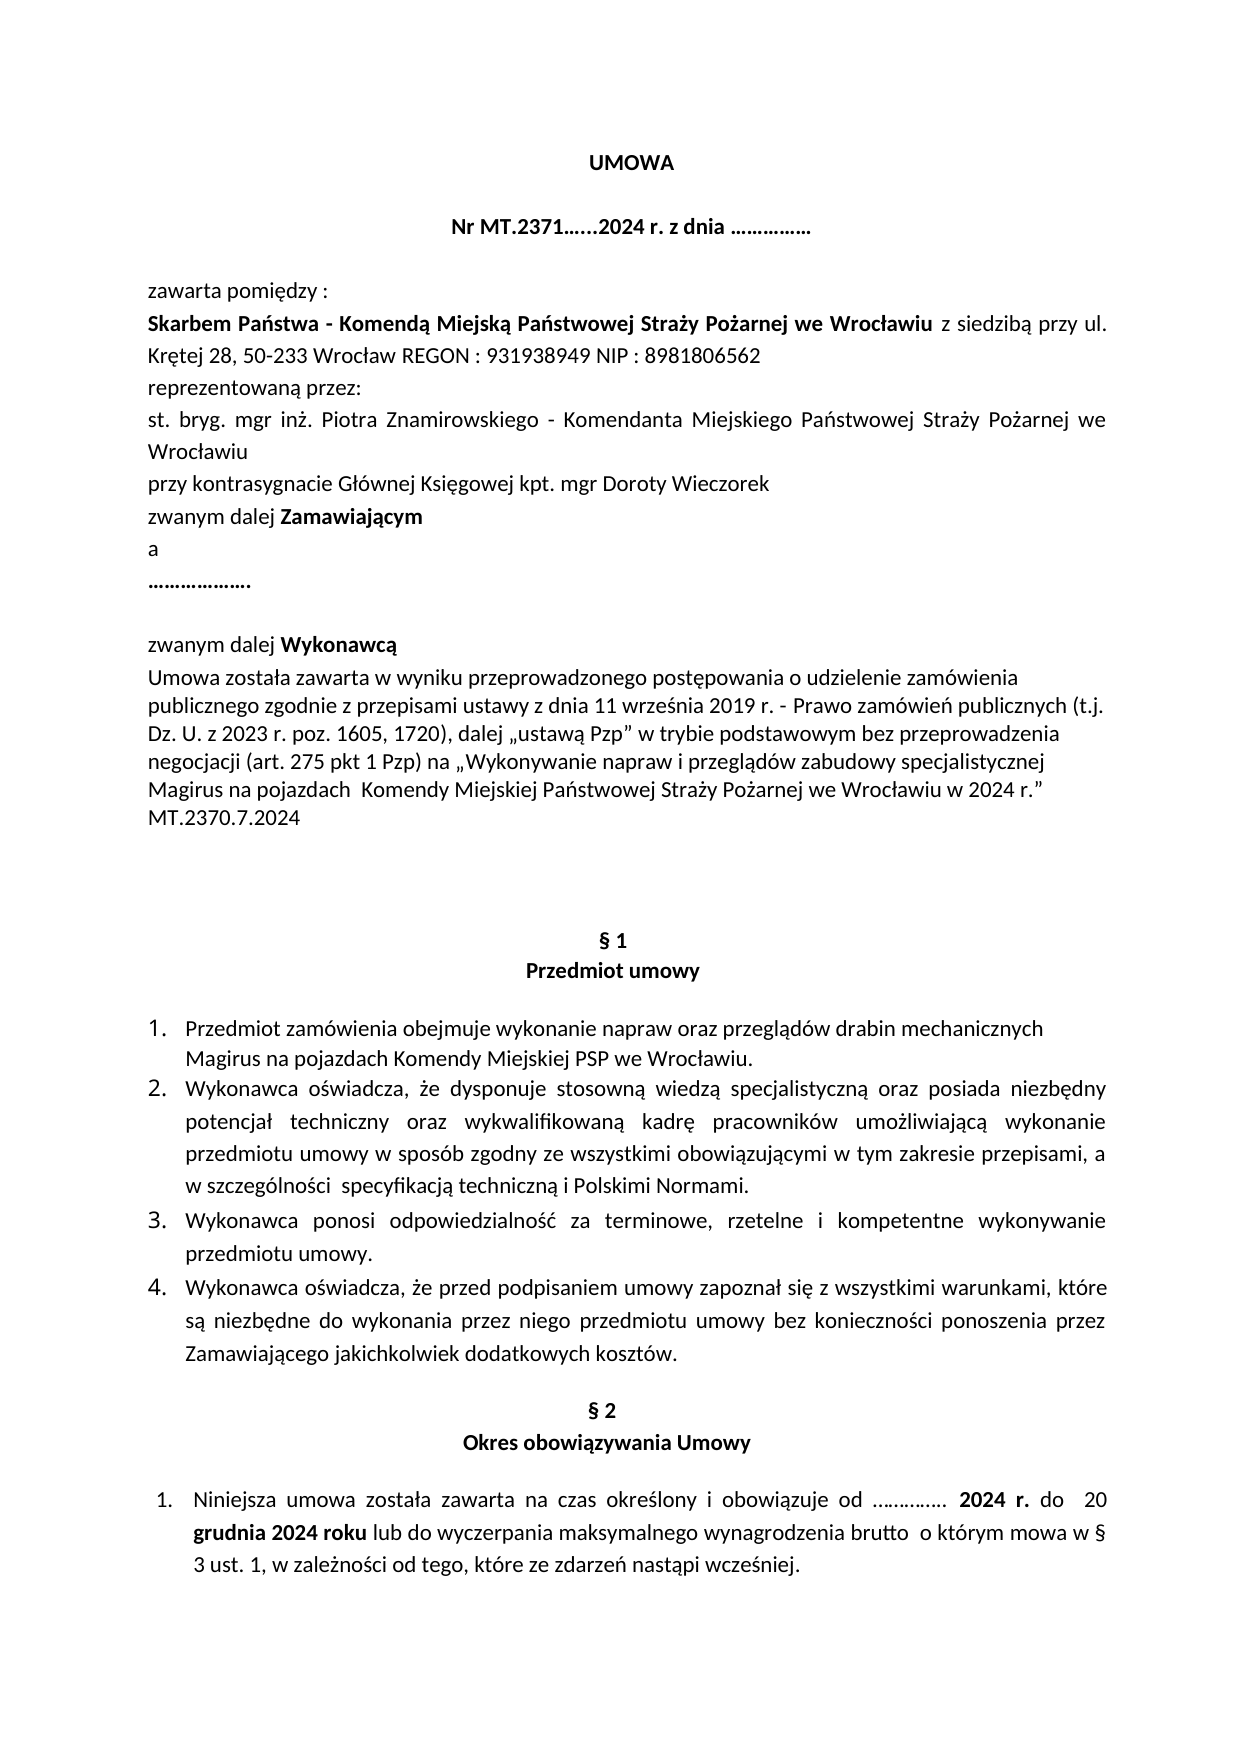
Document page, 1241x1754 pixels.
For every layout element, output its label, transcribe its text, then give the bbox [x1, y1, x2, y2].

text ………………. [118, 566, 1107, 594]
text § 1 [118, 926, 1107, 954]
list Wykonawca oświadcza, że dysponuje stosowną wiedzą specjalistyczną oraz posiada niezbędny potencjał techniczny oraz wykwalifikowaną kadrę pracowników umożliwiającą wykonanie przedmiotu umowy w sposób zgodny ze wszystkimi obowiązującymi w tym zakresie przepisami, a w szczególności specyfikacją techniczną i Polskimi Normami. [148, 1072, 1107, 1199]
text UMOWA [155, 148, 1107, 176]
text Umowa została zawarta w wyniku przeprowadzonego postępowania o udzielenie zamówienia publicznego zgodnie z przepisami ustawy z dnia 11 września 2019 r. - Prawo zamówień publicznych (t.j. Dz. U. z 2023 r. poz. 1605, 1720), dalej „ustawą Pzp” w trybie podstawowym bez przeprowadzenia negocjacji (art. 275 pkt 1 Pzp) na „Wykonywanie napraw i przeglądów zabudowy specjalistycznej Magirus na pojazdach Komendy Miejskiej Państwowej Straży Pożarnej we Wrocławiu w 2024 r.” MT.2370.7.2024 [148, 663, 1107, 831]
text Nr MT.2371…...2024 r. z dnia …………… [155, 212, 1107, 240]
text Przedmiot umowy [118, 957, 1107, 985]
text zwanym dalej Wykonawcą [148, 631, 1107, 658]
text Skarbem Państwa - Komendą Miejską Państwowej Straży Pożarnej we Wrocławiu z siedzibą przy ul. Krętej 28, 50-233 Wrocław REGON : 931938949 NIP : 8981806562 [148, 309, 1107, 369]
text st. bryg. mgr inż. Piotra Znamirowskiego - Komendanta Miejskiego Państwowej Straży Pożarnej we Wrocławiu [148, 405, 1107, 465]
text § 2 [81, 1396, 1107, 1424]
text reprezentowaną przez: [148, 373, 1107, 401]
list Niniejsza umowa została zawarta na czas określony i obowiązuje od ………….. 2024 r. do 20 grudnia 2024 roku lub do wyczerpania maksymalnego wynagrodzenia brutto o którym mowa w § 3 ust. 1, w zależności od tego, które ze zdarzeń nastąpi wcześniej. [156, 1485, 1107, 1578]
list Przedmiot zamówienia obejmuje wykonanie napraw oraz przeglądów drabin mechanicznych Magirus na pojazdach Komendy Miejskiej PSP we Wrocławiu. [148, 1012, 1107, 1072]
text a [148, 534, 1107, 562]
text zwanym dalej Zamawiającym [148, 502, 1107, 530]
text Okres obowiązywania Umowy [81, 1428, 1107, 1456]
list Wykonawca ponosi odpowiedzialność za terminowe, rzetelne i kompetentne wykonywanie przedmiotu umowy. [148, 1204, 1107, 1267]
text przy kontrasygnacie Głównej Księgowej kpt. mgr Doroty Wieczorek [148, 469, 1107, 498]
text zawarta pomiędzy : [148, 276, 1107, 304]
list Wykonawca oświadcza, że przed podpisaniem umowy zapoznał się z wszystkimi warunkami, które są niezbędne do wykonania przez niego przedmiotu umowy bez konieczności ponoszenia przez Zamawiającego jakichkolwiek dodatkowych kosztów. [148, 1271, 1107, 1367]
